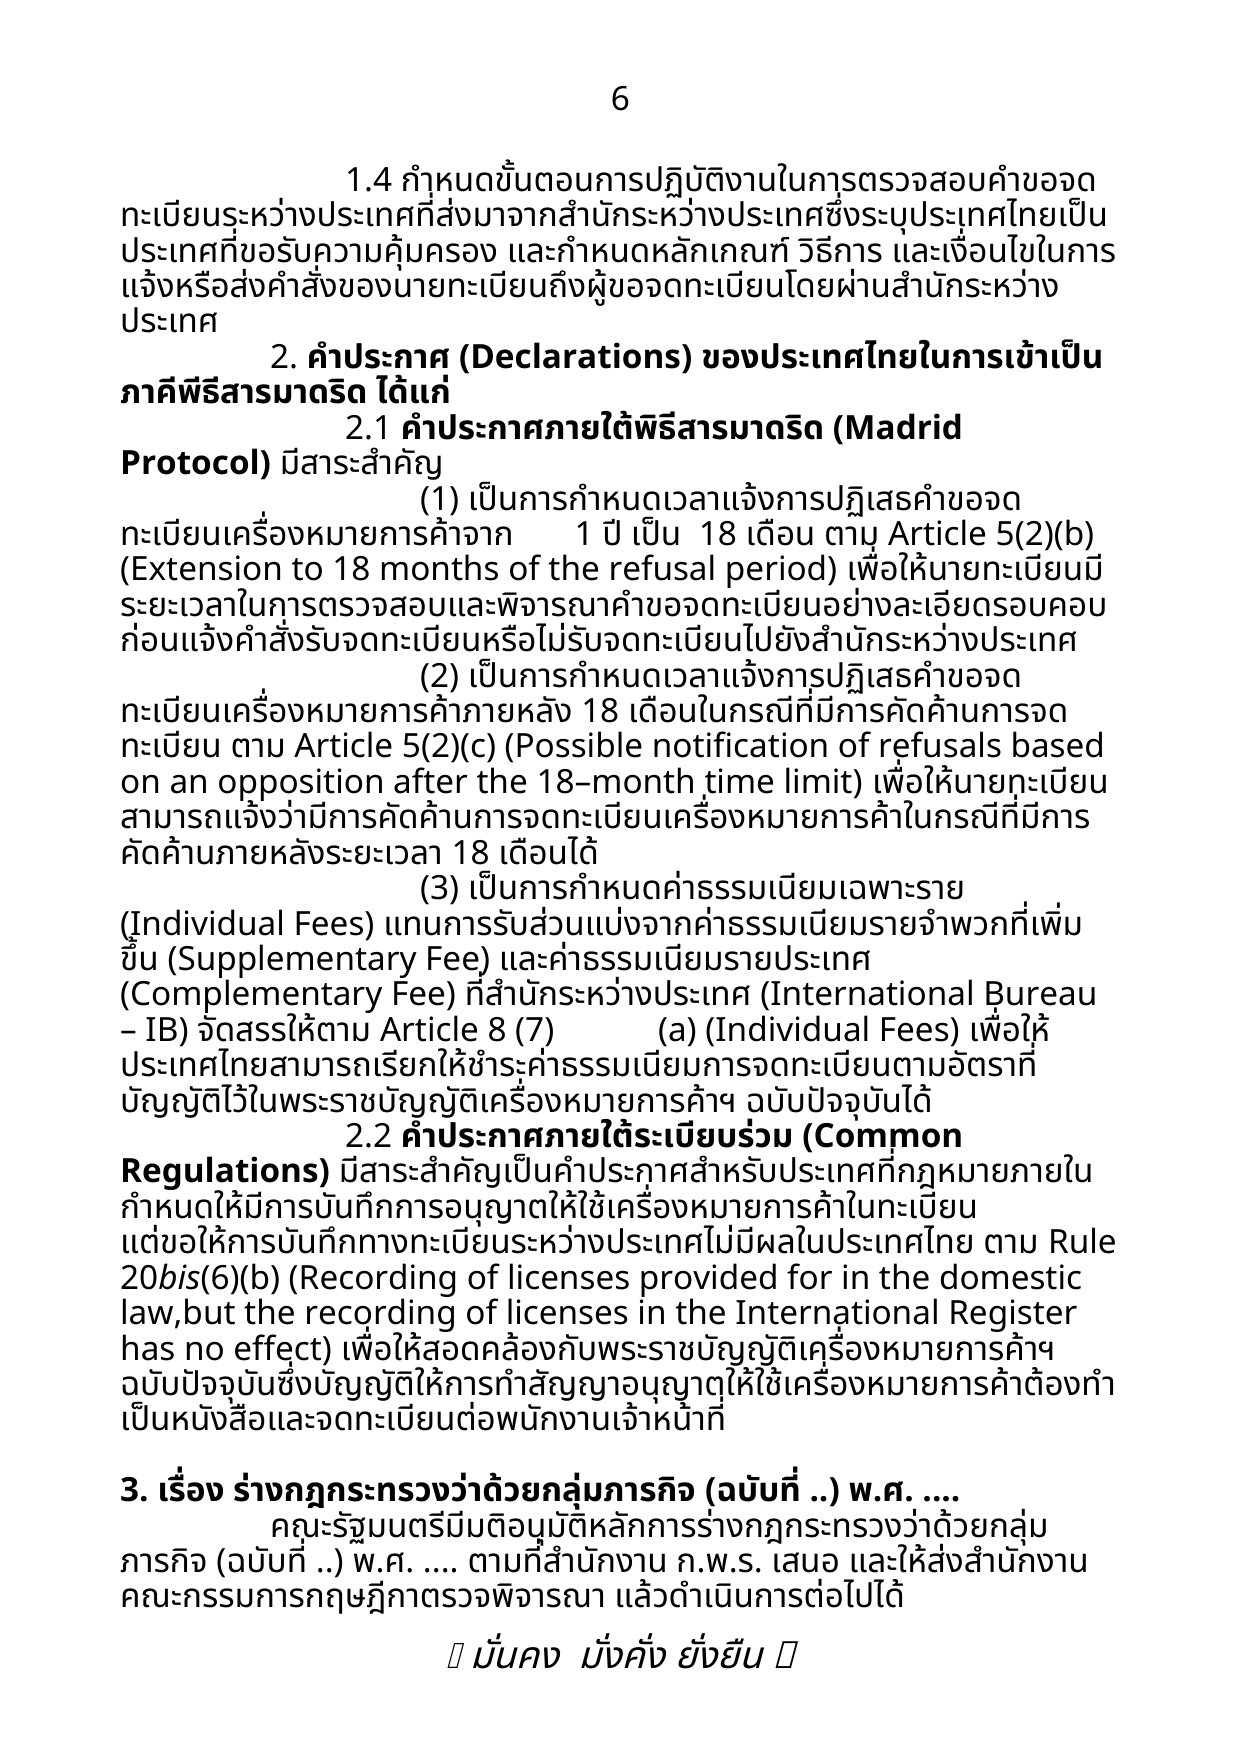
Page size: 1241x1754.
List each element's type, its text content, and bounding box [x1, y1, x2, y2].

text คณะรัฐมนตรีมีมติอนุมัติหลักการร่างกฎกระทรวงว่าด้วยกลุ่มภารกิจ (ฉบับที่ ..) พ.ศ. .... ตามที่สำนักงาน ก.พ.ร. เสนอ และให้ส่งสำนักงานคณะกรรมการกฤษฎีกาตรวจพิจารณา แล้วดำเนินการต่อไปได้ [120, 1509, 1120, 1615]
text 3. เรื่อง ร่างกฎกระทรวงว่าด้วยกลุ่มภารกิจ (ฉบับที่ ..) พ.ศ. .... [120, 1473, 1120, 1509]
text 2.1 คำประกาศภายใต้พิธีสารมาดริด (Madrid Protocol) มีสาระสำคัญ [120, 411, 1120, 482]
text (3) เป็นการกำหนดค่าธรรมเนียมเฉพาะราย (Individual Fees) แทนการรับส่วนแบ่งจากค่าธรรมเนียมรายจำพวกที่เพิ่มขึ้น (Supplementary Fee) และค่าธรรมเนียมรายประเทศ (Complementary Fee) ที่สำนักระหว่างประเทศ (International Bureau – IB) จัดสรรให้ตาม Article 8 (7) (a) (Individual Fees) เพื่อให้ประเทศไทยสามารถเรียกให้ชำระค่าธรรมเนียมการจดทะเบียนตามอัตราที่บัญญัติไว้ในพระราชบัญญัติเครื่องหมายการค้าฯ ฉบับปัจจุบันได้ [120, 871, 1120, 1119]
text 2. คำประกาศ (Declarations) ของประเทศไทยในการเข้าเป็นภาคีพีธีสารมาดริด ได้แก่ [120, 340, 1120, 411]
text (2) เป็นการกำหนดเวลาแจ้งการปฏิเสธคำขอจดทะเบียนเครื่องหมายการค้าภายหลัง 18 เดือนในกรณีที่มีการคัดค้านการจดทะเบียน ตาม Article 5(2)(c) (Possible notification of refusals based on an opposition after the 18–month time limit) เพื่อให้นายทะเบียนสามารถแจ้งว่ามีการคัดค้านการจดทะเบียนเครื่องหมายการค้าในกรณีที่มีการคัดค้านภายหลังระยะเวลา 18 เดือนได้ [120, 659, 1120, 871]
text (1) เป็นการกำหนดเวลาแจ้งการปฏิเสธคำขอจดทะเบียนเครื่องหมายการค้าจาก 1 ปี เป็น 18 เดือน ตาม Article 5(2)(b) (Extension to 18 months of the refusal period) เพื่อให้นายทะเบียนมีระยะเวลาในการตรวจสอบและพิจารณาคำขอจดทะเบียนอย่างละเอียดรอบคอบก่อนแจ้งคำสั่งรับจดทะเบียนหรือไม่รับจดทะเบียนไปยังสำนักระหว่างประเทศ [120, 482, 1120, 659]
text 1.4 กำหนดขั้นตอนการปฏิบัติงานในการตรวจสอบคำขอจดทะเบียนระหว่างประเทศที่ส่งมาจากสำนักระหว่างประเทศซึ่งระบุประเทศไทยเป็นประเทศที่ขอรับความคุ้มครอง และกำหนดหลักเกณฑ์ วิธีการ และเงื่อนไขในการแจ้งหรือส่งคำสั่งของนายทะเบียนถึงผู้ขอจดทะเบียนโดยผ่านสำนักระหว่างประเทศ [120, 163, 1120, 340]
text 2.2 คำประกาศภายใต้ระเบียบร่วม (Common Regulations) มีสาระสำคัญเป็นคำประกาศสำหรับประเทศที่กฎหมายภายในกำหนดให้มีการบันทึกการอนุญาตให้ใช้เครื่องหมายการค้าในทะเบียน แต่ขอให้การบันทึกทางทะเบียนระหว่างประเทศไม่มีผลในประเทศไทย ตาม Rule 20bis(6)(b) (Recording of licenses provided for in the domestic law,but the recording of licenses in the International Register has no effect) เพื่อให้สอดคล้องกับพระราชบัญญัติเครื่องหมายการค้าฯ ฉบับปัจจุบันซึ่งบัญญัติให้การทำสัญญาอนุญาตให้ใช้เครื่องหมายการค้าต้องทำเป็นหนังสือและจดทะเบียนต่อพนักงานเจ้าหน้าที่ [120, 1119, 1120, 1438]
